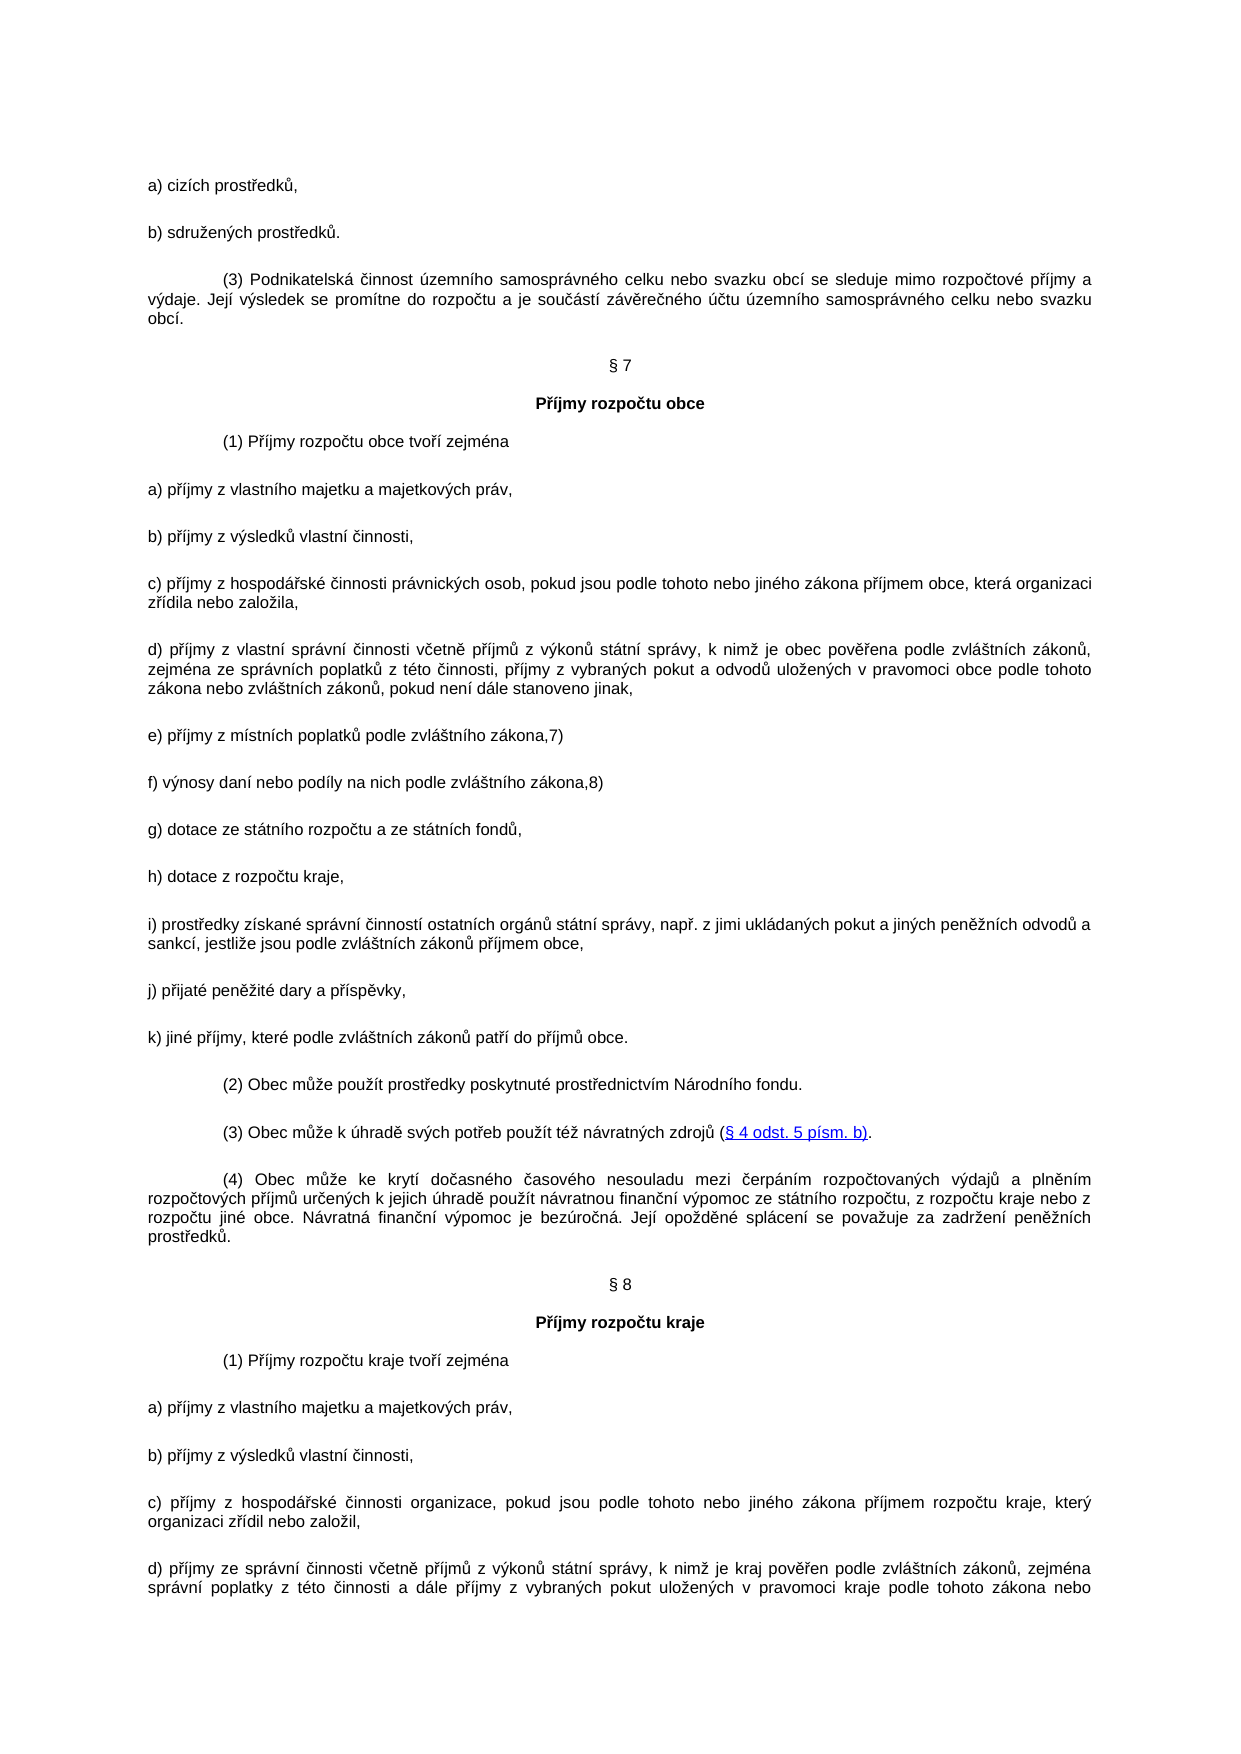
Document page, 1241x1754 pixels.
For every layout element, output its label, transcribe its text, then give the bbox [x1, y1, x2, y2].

text b) příjmy z výsledků vlastní činnosti, [148, 527, 1092, 546]
text d) příjmy z vlastní správní činnosti včetně příjmů z výkonů státní správy, k nimž je obec pověřena podle zvláštních zákonů, zejména ze správních poplatků z této činnosti, příjmy z vybraných pokut a odvodů uložených v pravomoci obce podle tohoto zákona nebo zvláštních zákonů, pokud není dále stanoveno jinak, [148, 640, 1092, 698]
text e) příjmy z místních poplatků podle zvláštního zákona,7) [148, 726, 1092, 745]
text h) dotace z rozpočtu kraje, [148, 867, 1092, 886]
text (1) Příjmy rozpočtu kraje tvoří zejména [148, 1351, 1092, 1370]
text c) příjmy z hospodářské činnosti organizace, pokud jsou podle tohoto nebo jiného zákona příjmem rozpočtu kraje, který organizaci zřídil nebo založil, [148, 1492, 1092, 1531]
text c) příjmy z hospodářské činnosti právnických osob, pokud jsou podle tohoto nebo jiného zákona příjmem obce, která organizaci zřídila nebo založila, [148, 574, 1092, 612]
text (3) Podnikatelská činnost územního samosprávného celku nebo svazku obcí se sleduje mimo rozpočtové příjmy a výdaje. Její výsledek se promítne do rozpočtu a je součástí závěrečného účtu územního samosprávného celku nebo svazku obcí. [148, 270, 1092, 328]
text i) prostředky získané správní činností ostatních orgánů státní správy, např. z jimi ukládaných pokut a jiných peněžních odvodů a sankcí, jestliže jsou podle zvláštních zákonů příjmem obce, [148, 914, 1092, 953]
text (1) Příjmy rozpočtu obce tvoří zejména [148, 432, 1092, 451]
text (2) Obec může použít prostředky poskytnuté prostřednictvím Národního fondu. [148, 1075, 1092, 1094]
text b) příjmy z výsledků vlastní činnosti, [148, 1445, 1092, 1464]
text g) dotace ze státního rozpočtu a ze státních fondů, [148, 820, 1092, 839]
text b) sdružených prostředků. [148, 223, 1092, 242]
text (3) Obec může k úhradě svých potřeb použít též návratných zdrojů (§ 4 odst. 5 písm. b). [148, 1122, 1092, 1142]
text a) cizích prostředků, [148, 176, 1092, 195]
text Příjmy rozpočtu obce [148, 394, 1092, 413]
text j) přijaté peněžité dary a příspěvky, [148, 981, 1092, 1000]
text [148, 1559, 1092, 1597]
text k) jiné příjmy, které podle zvláštních zákonů patří do příjmů obce. [148, 1028, 1092, 1047]
text f) výnosy daní nebo podíly na nich podle zvláštního zákona,8) [148, 773, 1092, 792]
text Příjmy rozpočtu kraje [148, 1313, 1092, 1332]
text § 7 [148, 356, 1092, 375]
text (4) Obec může ke krytí dočasného časového nesouladu mezi čerpáním rozpočtovaných výdajů a plněním rozpočtových příjmů určených k jejich úhradě použít návratnou finanční výpomoc ze státního rozpočtu, z rozpočtu kraje nebo z rozpočtu jiné obce. Návratná finanční výpomoc je bezúročná. Její opožděné splácení se považuje za zadržení peněžních prostředků. [148, 1169, 1092, 1246]
text a) příjmy z vlastního majetku a majetkových práv, [148, 479, 1092, 499]
text § 8 [148, 1274, 1092, 1293]
text a) příjmy z vlastního majetku a majetkových práv, [148, 1398, 1092, 1417]
